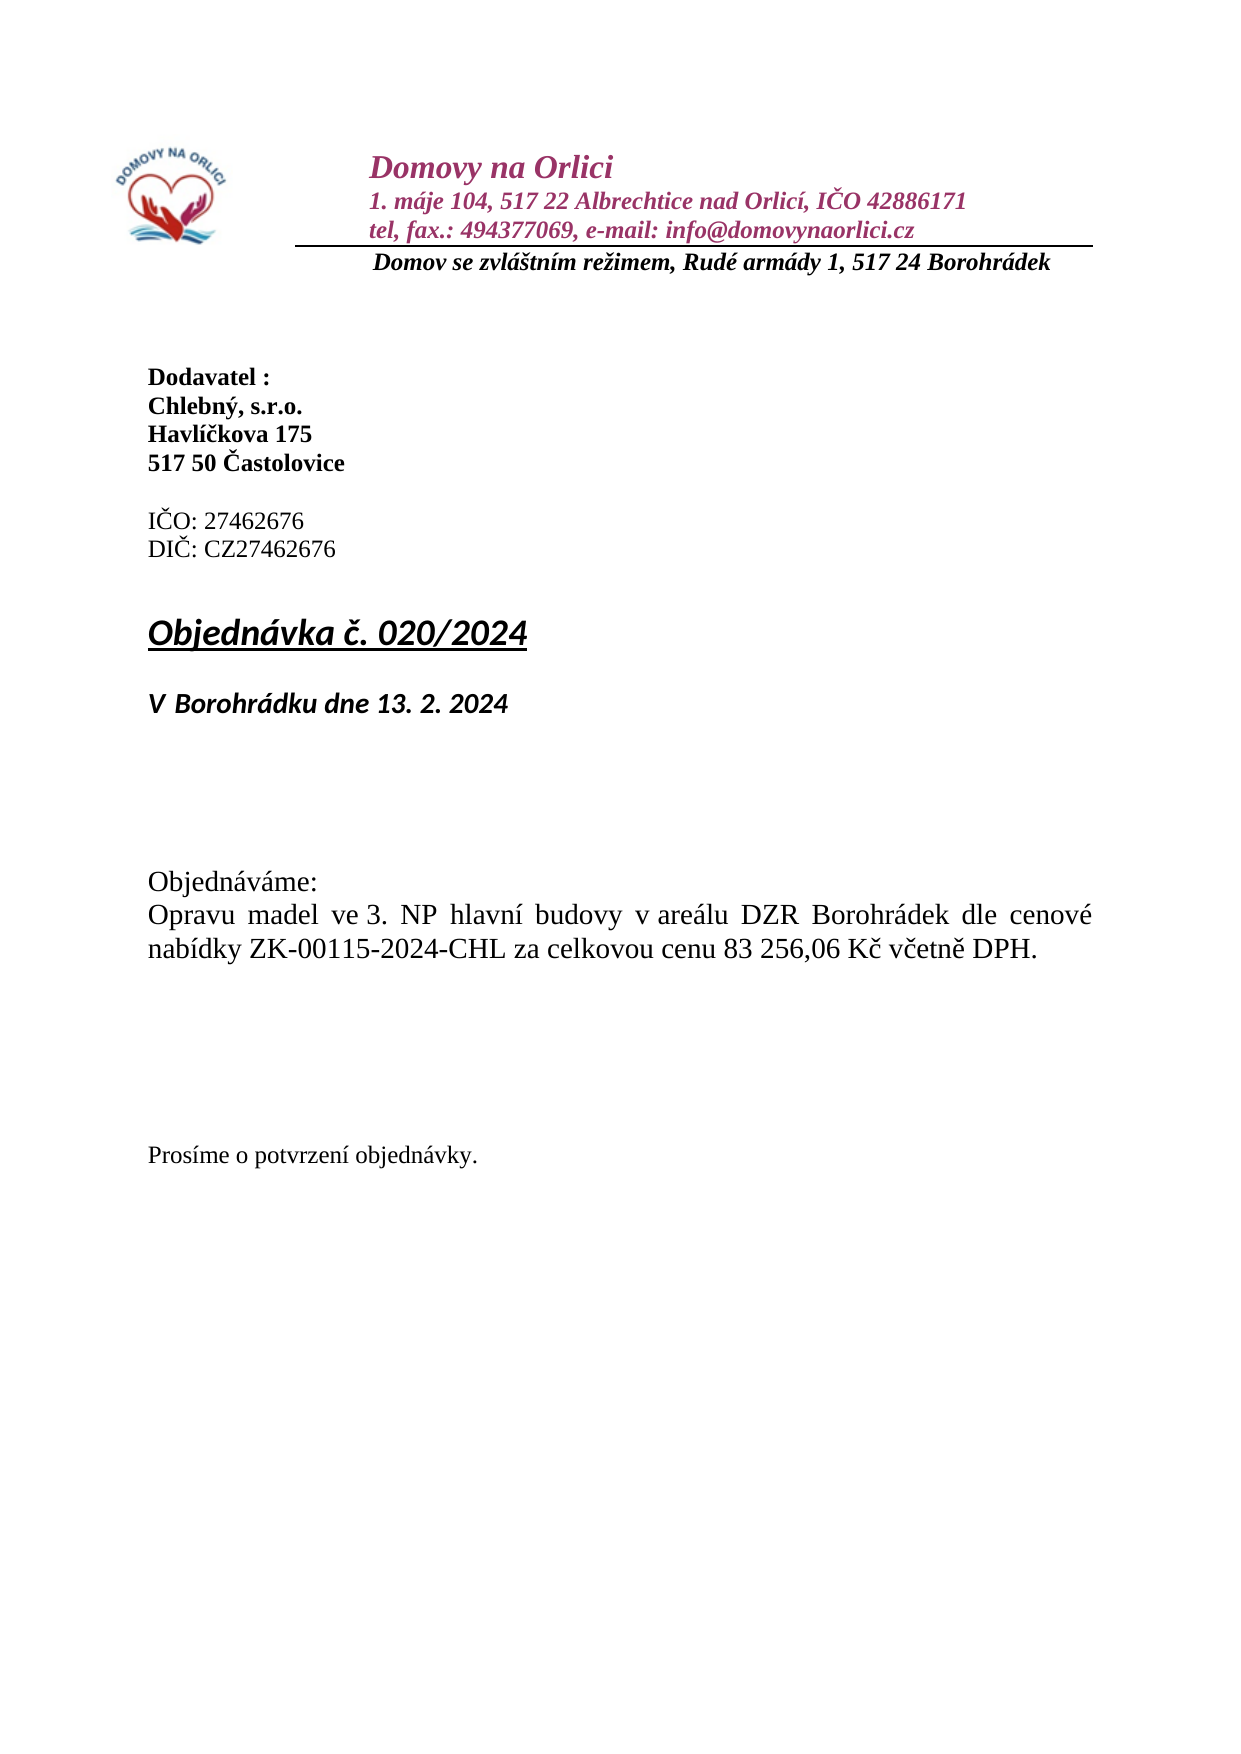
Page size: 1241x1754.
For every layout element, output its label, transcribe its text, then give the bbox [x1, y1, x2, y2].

text Domovy na Orlici [295, 148, 1093, 186]
text V Borohrádku dne 13. 2. 2024 [148, 686, 1093, 721]
text tel, fax.: 494377069, e-mail: info@domovynaorlici.cz [295, 215, 1093, 245]
text 1. máje 104, 517 22 Albrechtice nad Orlicí, IČO 42886171 [295, 186, 1093, 215]
text Objednáváme: [148, 864, 1093, 897]
picture [111, 134, 233, 256]
text Domov se zvláštním režimem, Rudé armády 1, 517 24 Borohrádek [148, 247, 1093, 276]
text Opravu madel ve 3. NP hlavní budovy v areálu DZR Borohrádek dle cenové nabídky ZK-00115-2024-CHL za celkovou cenu 83 256,06 Kč včetně DPH. [148, 897, 1093, 964]
text Havlíčkova 175 [148, 419, 1093, 448]
text Prosíme o potvrzení objednávky. [148, 1140, 1093, 1169]
text Chlebný, s.r.o. [148, 391, 1093, 419]
text IČO: 27462676 [148, 506, 1093, 534]
text DIČ: CZ27462676 [148, 534, 1093, 563]
text 517 50 Častolovice [148, 448, 1093, 477]
text Dodavatel : [148, 362, 1093, 391]
text Objednávka č. 020/2024 [148, 609, 1093, 655]
